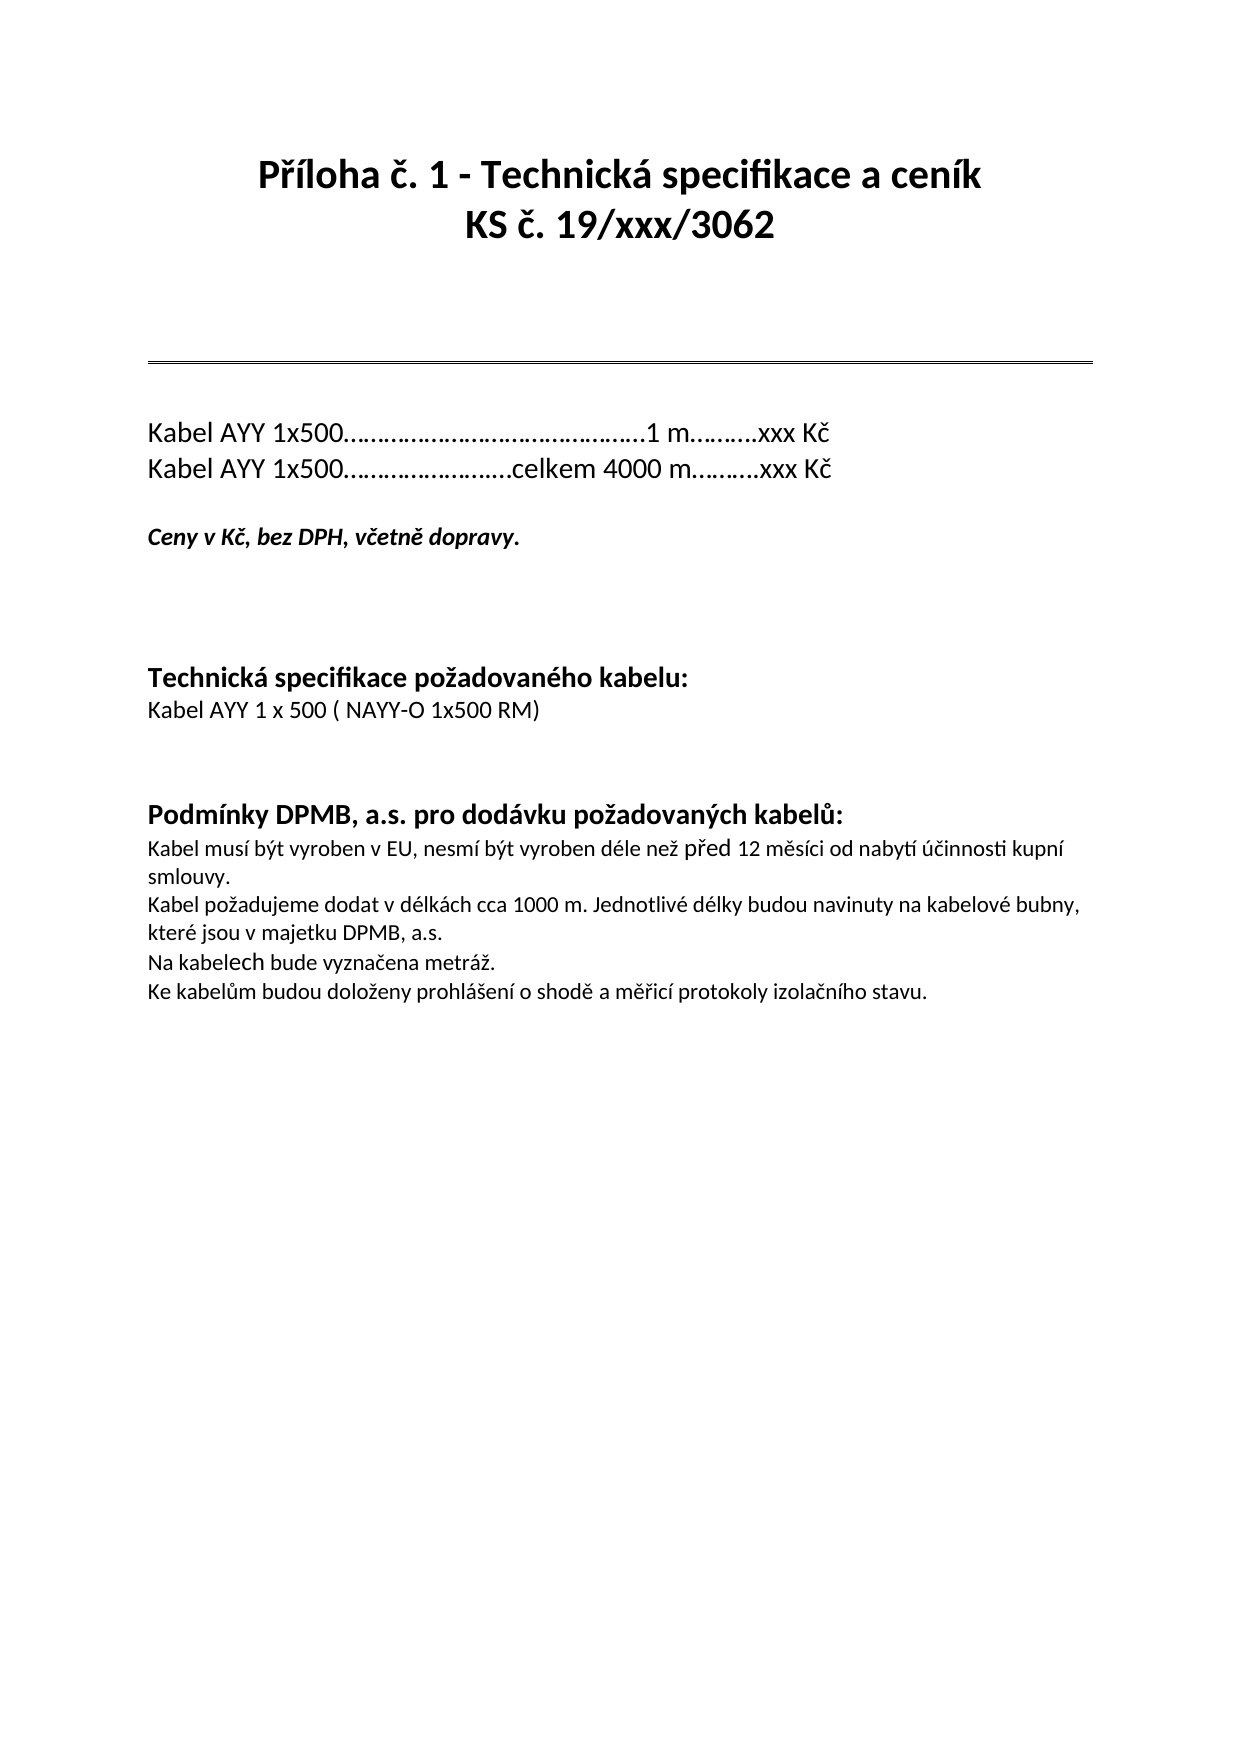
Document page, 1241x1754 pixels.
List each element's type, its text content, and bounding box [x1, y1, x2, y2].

text Kabel musí být vyroben v EU, nesmí být vyroben déle než před 12 měsíci od nabytí účinnosti kupní smlouvy. [148, 832, 1093, 890]
text Kabel AYY 1 x 500 ( NAYY-O 1x500 RM) [148, 694, 1093, 725]
text Ke kabelům budou doloženy prohlášení o shodě a měřicí protokoly izolačního stavu. [148, 977, 1093, 1005]
text Kabel AYY 1x500………………….…celkem 4000 m……….xxx Kč [148, 450, 1093, 486]
text Na kabelech bude vyznačena metráž. [148, 946, 1093, 977]
text Kabel AYY 1x500………………………………………1 m……….xxx Kč [148, 414, 1093, 450]
text Kabel požadujeme dodat v délkách cca 1000 m. Jednotlivé délky budou navinuty na kabelové bubny, které jsou v majetku DPMB, a.s. [148, 890, 1093, 946]
text KS č. 19/xxx/3062 [148, 198, 1093, 249]
text Podmínky DPMB, a.s. pro dodávku požadovaných kabelů: [148, 796, 1093, 832]
text Technická specifikace požadovaného kabelu: [148, 659, 1093, 694]
text Ceny v Kč, bez DPH, včetně dopravy. [148, 521, 1093, 552]
text Příloha č. 1 - Technická specifikace a ceník [148, 148, 1093, 198]
